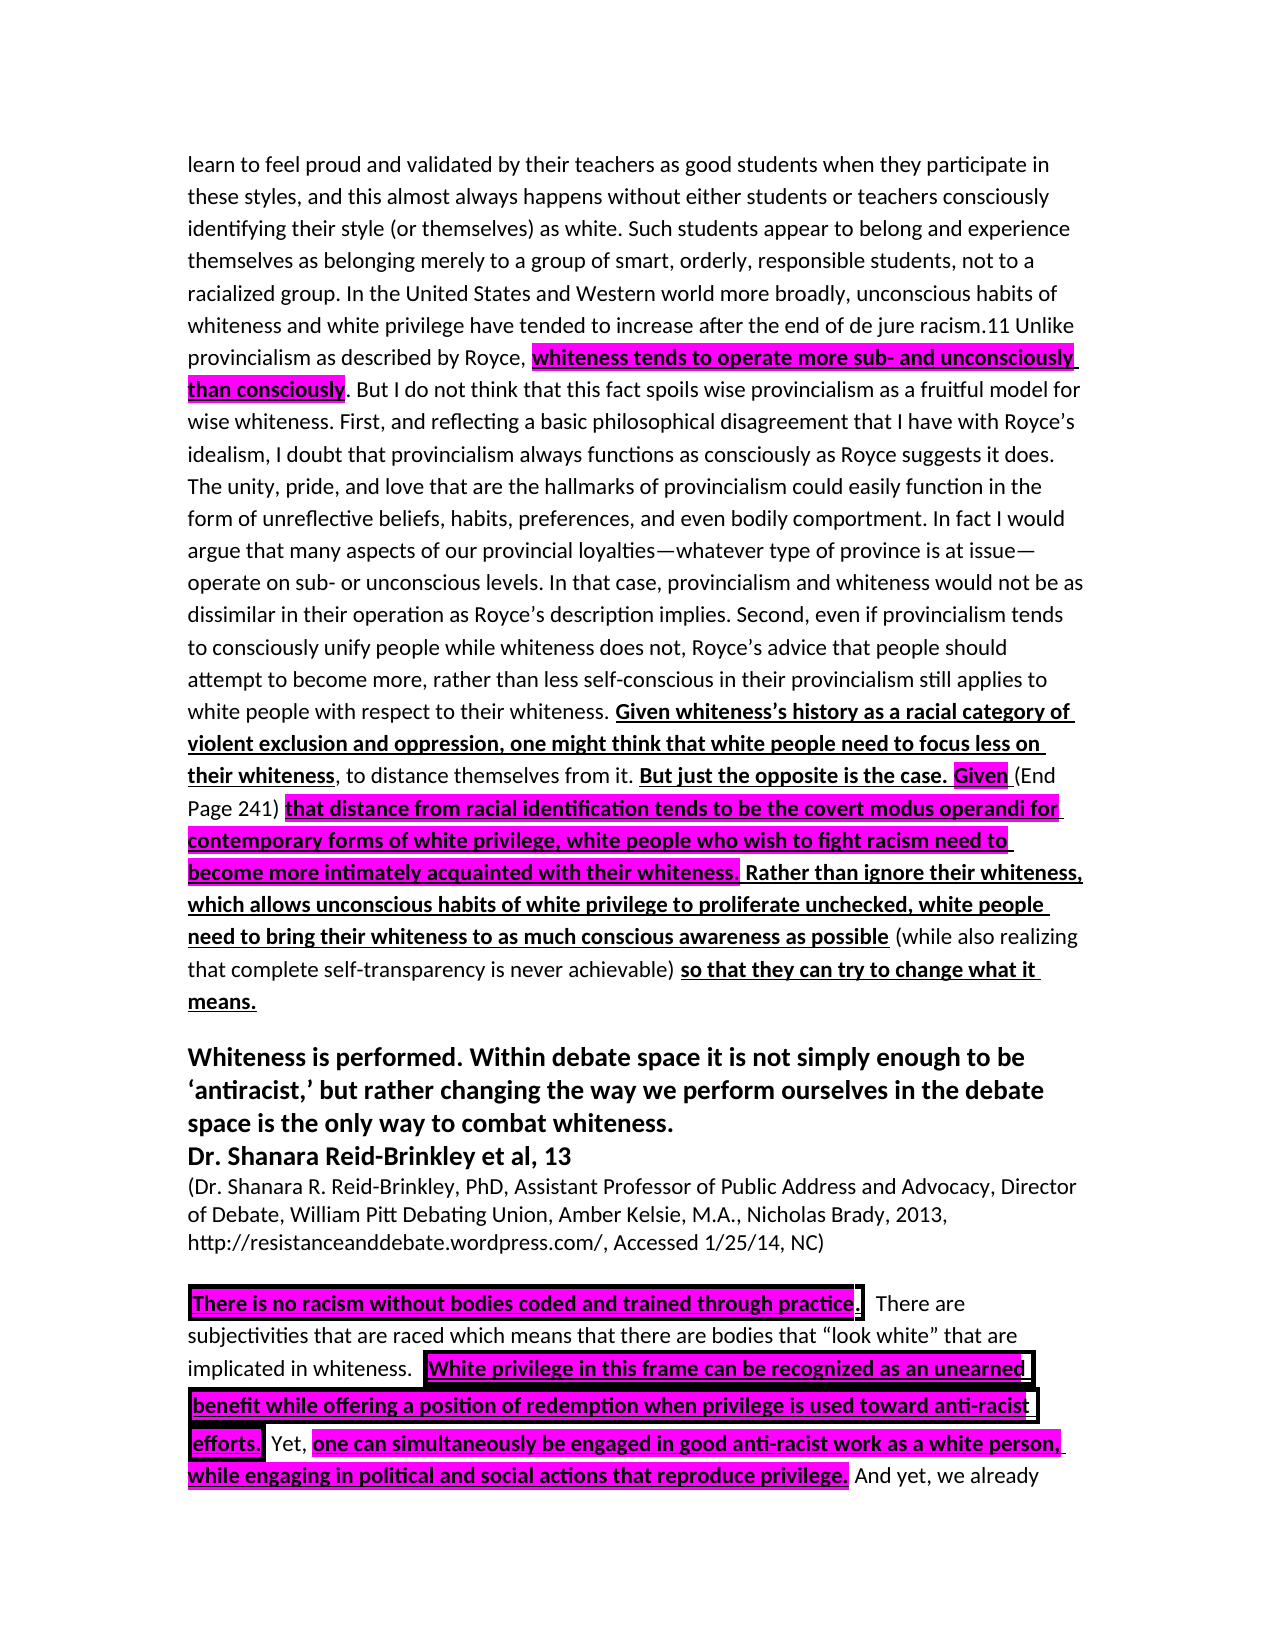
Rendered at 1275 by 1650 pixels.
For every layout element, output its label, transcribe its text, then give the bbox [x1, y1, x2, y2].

text (Dr. Shanara R. Reid-Brinkley, PhD, Assistant Professor of Public Address and Advocacy, Director of Debate, William Pitt Debating Union, Amber Kelsie, M.A., Nicholas Brady, 2013, http://resistanceanddebate.wordpress.com/, Accessed 1/25/14, NC) [187, 1172, 1087, 1256]
subtitle Whiteness is performed. Within debate space it is not simply enough to be ‘antiracist,’ but rather changing the way we perform ourselves in the debate space is the only way to combat whiteness. [187, 1040, 1087, 1139]
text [187, 1284, 1087, 1490]
text Dr. Shanara Reid-Brinkley et al, 13 [187, 1139, 1087, 1172]
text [187, 150, 1087, 1015]
